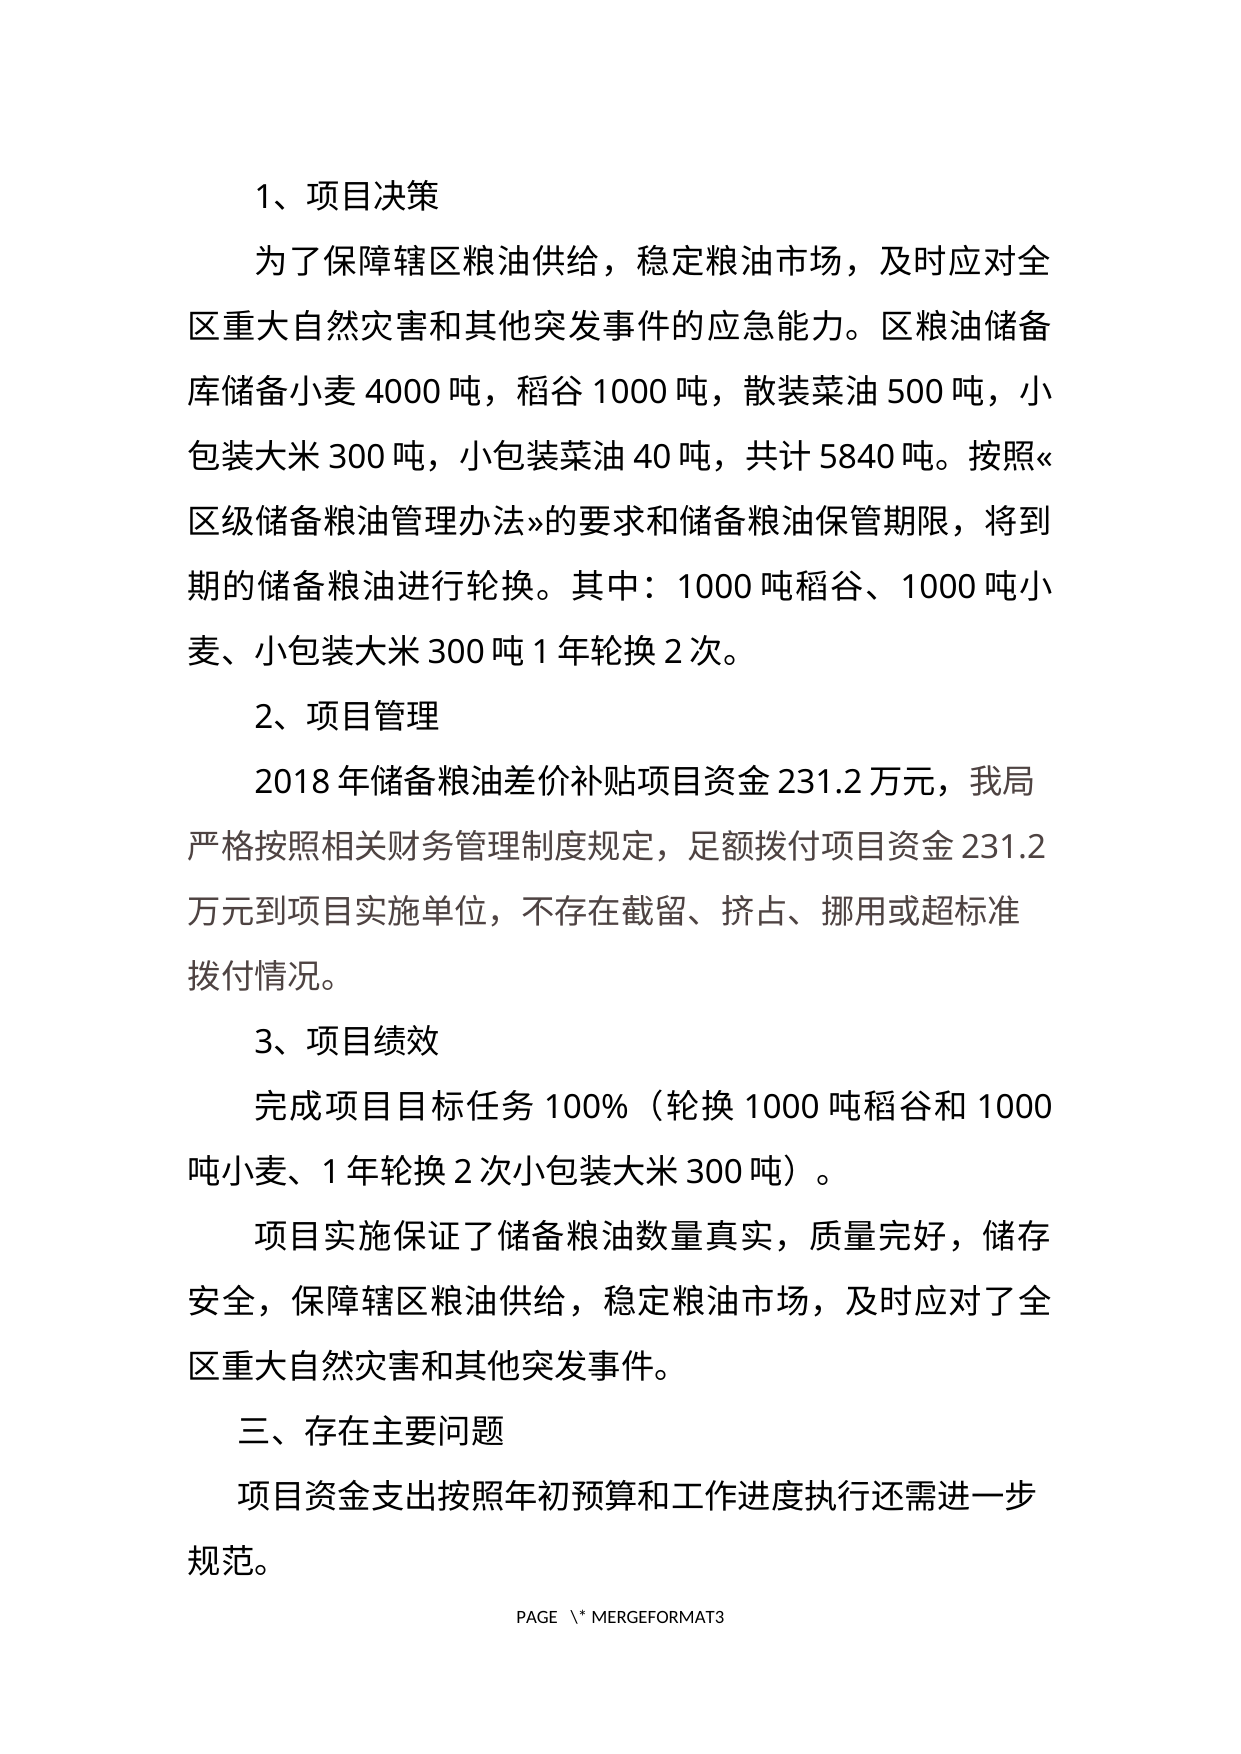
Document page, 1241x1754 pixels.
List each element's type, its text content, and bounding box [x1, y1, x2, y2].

text 项目实施保证了储备粮油数量真实，质量完好，储存安全，保障辖区粮油供给，稳定粮油市场，及时应对了全区重大自然灾害和其他突发事件。 [187, 1202, 1053, 1397]
text 为了保障辖区粮油供给，稳定粮油市场，及时应对全区重大自然灾害和其他突发事件的应急能力。区粮油储备库储备小麦4000吨，稻谷1000吨，散装菜油500吨，小包装大米300吨，小包装菜油40吨，共计5840吨。按照«区级储备粮油管理办法»的要求和储备粮油保管期限，将到期的储备粮油进行轮换。其中：1000吨稻谷、1000吨小麦、小包装大米300吨1年轮换2次。 [187, 227, 1053, 682]
text 完成项目目标任务100%（轮换1000吨稻谷和1000吨小麦、1年轮换2次小包装大米300吨）。 [187, 1072, 1053, 1202]
text 2、项目管理 [187, 682, 1053, 747]
text 项目资金支出按照年初预算和工作进度执行还需进一步规范。 [187, 1462, 1053, 1592]
text 3、项目绩效 [187, 1007, 1053, 1072]
text 三、存在主要问题 [187, 1397, 1053, 1462]
text 2018年储备粮油差价补贴项目资金231.2万元，我局严格按照相关财务管理制度规定，足额拨付项目资金231.2万元到项目实施单位，不存在截留、挤占、挪用或超标准拨付情况。 [187, 747, 1053, 1007]
text 1、项目决策 [187, 162, 1053, 227]
